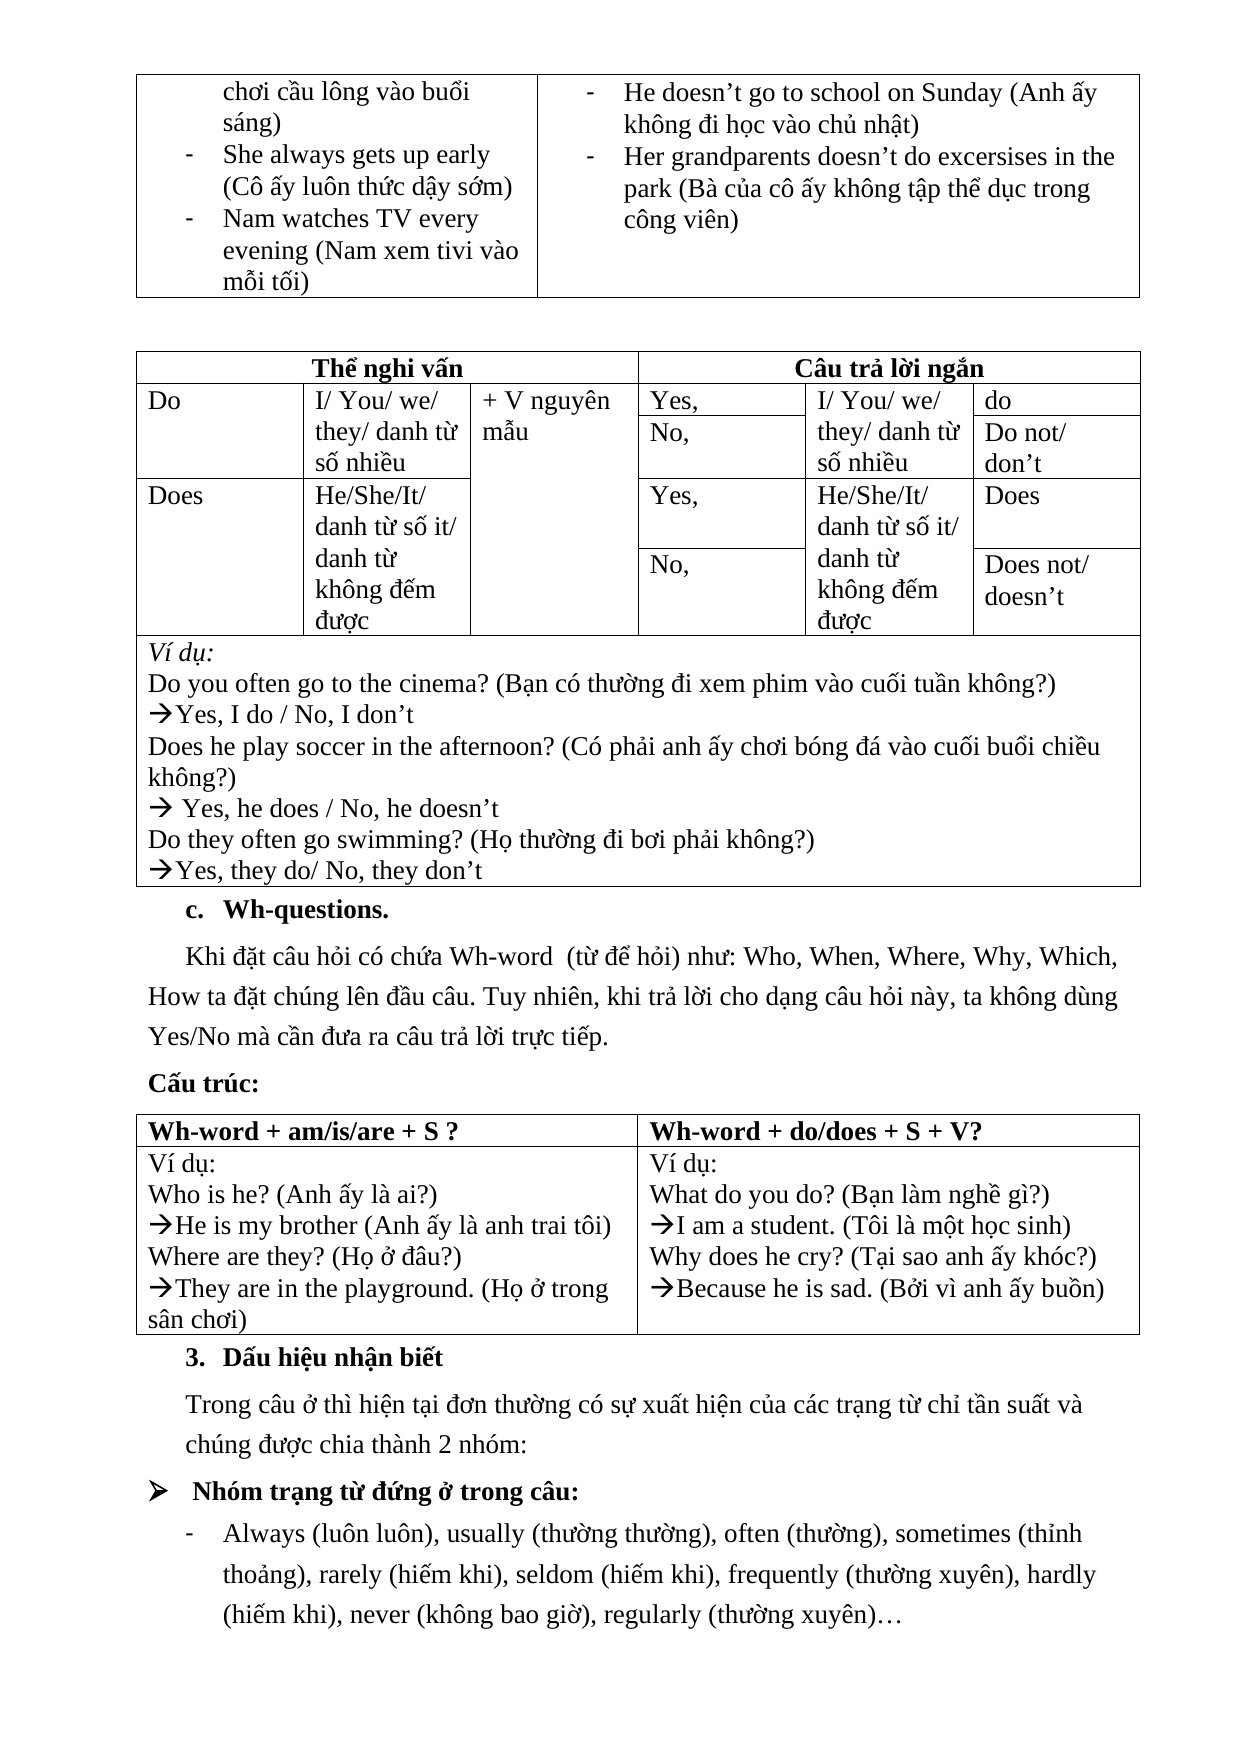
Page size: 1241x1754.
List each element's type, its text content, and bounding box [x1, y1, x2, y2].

list Dấu hiệu nhận biết [185, 1341, 1152, 1372]
table_cell Does not/ doesn’t [974, 549, 1140, 635]
table_cell Ví dụ: What do you do? (Bạn làm nghề gì?) I am a student. (Tôi là một học sinh) Why does he cry? (Tại sao anh ấy khóc?) Because he is sad. (Bởi vì anh ấy buồn) [638, 1147, 1139, 1334]
table_cell Yes, [639, 479, 805, 547]
table_cell He/She/It/ danh từ số it/ danh từ không đếm được [806, 479, 973, 635]
table_header Câu trả lời ngắn [639, 352, 1140, 383]
text Trong câu ở thì hiện tại đơn thường có sự xuất hiện của các trạng từ chỉ tần suất và chúng được chia thành 2 nhóm: [185, 1388, 1152, 1459]
text Cấu trúc: [148, 1067, 1152, 1098]
table_cell do [974, 384, 1140, 415]
table_cell Ví dụ: Who is he? (Anh ấy là ai?) He is my brother (Anh ấy là anh trai tôi) Where are they? (Họ ở đâu?) They are in the playground. (Họ ở trong sân chơi) [137, 1147, 637, 1334]
table_cell Yes, [639, 384, 805, 415]
table_cell He/She/It/ danh từ số it/ danh từ không đếm được [304, 479, 470, 635]
table_header Wh-word + am/is/are + S ? [137, 1115, 637, 1146]
table_cell No, [639, 416, 805, 478]
table_cell Ví dụ: Do you often go to the cinema? (Bạn có thường đi xem phim vào cuối tuần không?) Yes, I do / No, I don’t Does he play soccer in the afternoon? (Có phải anh ấy chơi bóng đá vào cuối buổi chiều không?) Yes, he does / No, he doesn’t Do they often go swimming? (Họ thường đi bơi phải không?) Yes, they do/ No, they don’t [137, 636, 1140, 886]
table_cell Do not/ don’t [974, 416, 1140, 478]
table_header Wh-word + do/does + S + V? [638, 1115, 1139, 1146]
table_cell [538, 75, 1139, 297]
list Wh-questions. [185, 893, 1152, 924]
table_cell I/ You/ we/ they/ danh từ số nhiều [304, 384, 470, 478]
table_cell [137, 75, 537, 297]
list Nhóm trạng từ đứng ở trong câu: [148, 1475, 1152, 1506]
list Always (luôn luôn), usually (thường thường), often (thường), sometimes (thỉnh thoảng), rarely (hiếm khi), seldom (hiếm khi), frequently (thường xuyên), hardly (hiếm khi), never (không bao giờ), regularly (thường xuyên)… [185, 1516, 1152, 1629]
table_cell No, [639, 549, 805, 635]
table_cell + V nguyên mẫu [471, 384, 638, 635]
table_cell I/ You/ we/ they/ danh từ số nhiều [806, 384, 973, 478]
table_cell Does [137, 479, 303, 635]
table_cell Does [974, 479, 1140, 547]
table_cell Do [137, 384, 303, 478]
text Khi đặt câu hỏi có chứa Wh-word (từ để hỏi) như: Who, When, Where, Why, Which, How ta đặt chúng lên đầu câu. Tuy nhiên, khi trả lời cho dạng câu hỏi này, ta không dùng Yes/No mà cần đưa ra câu trả lời trực tiếp. [148, 939, 1152, 1052]
table_header Thể nghi vấn [137, 352, 638, 383]
